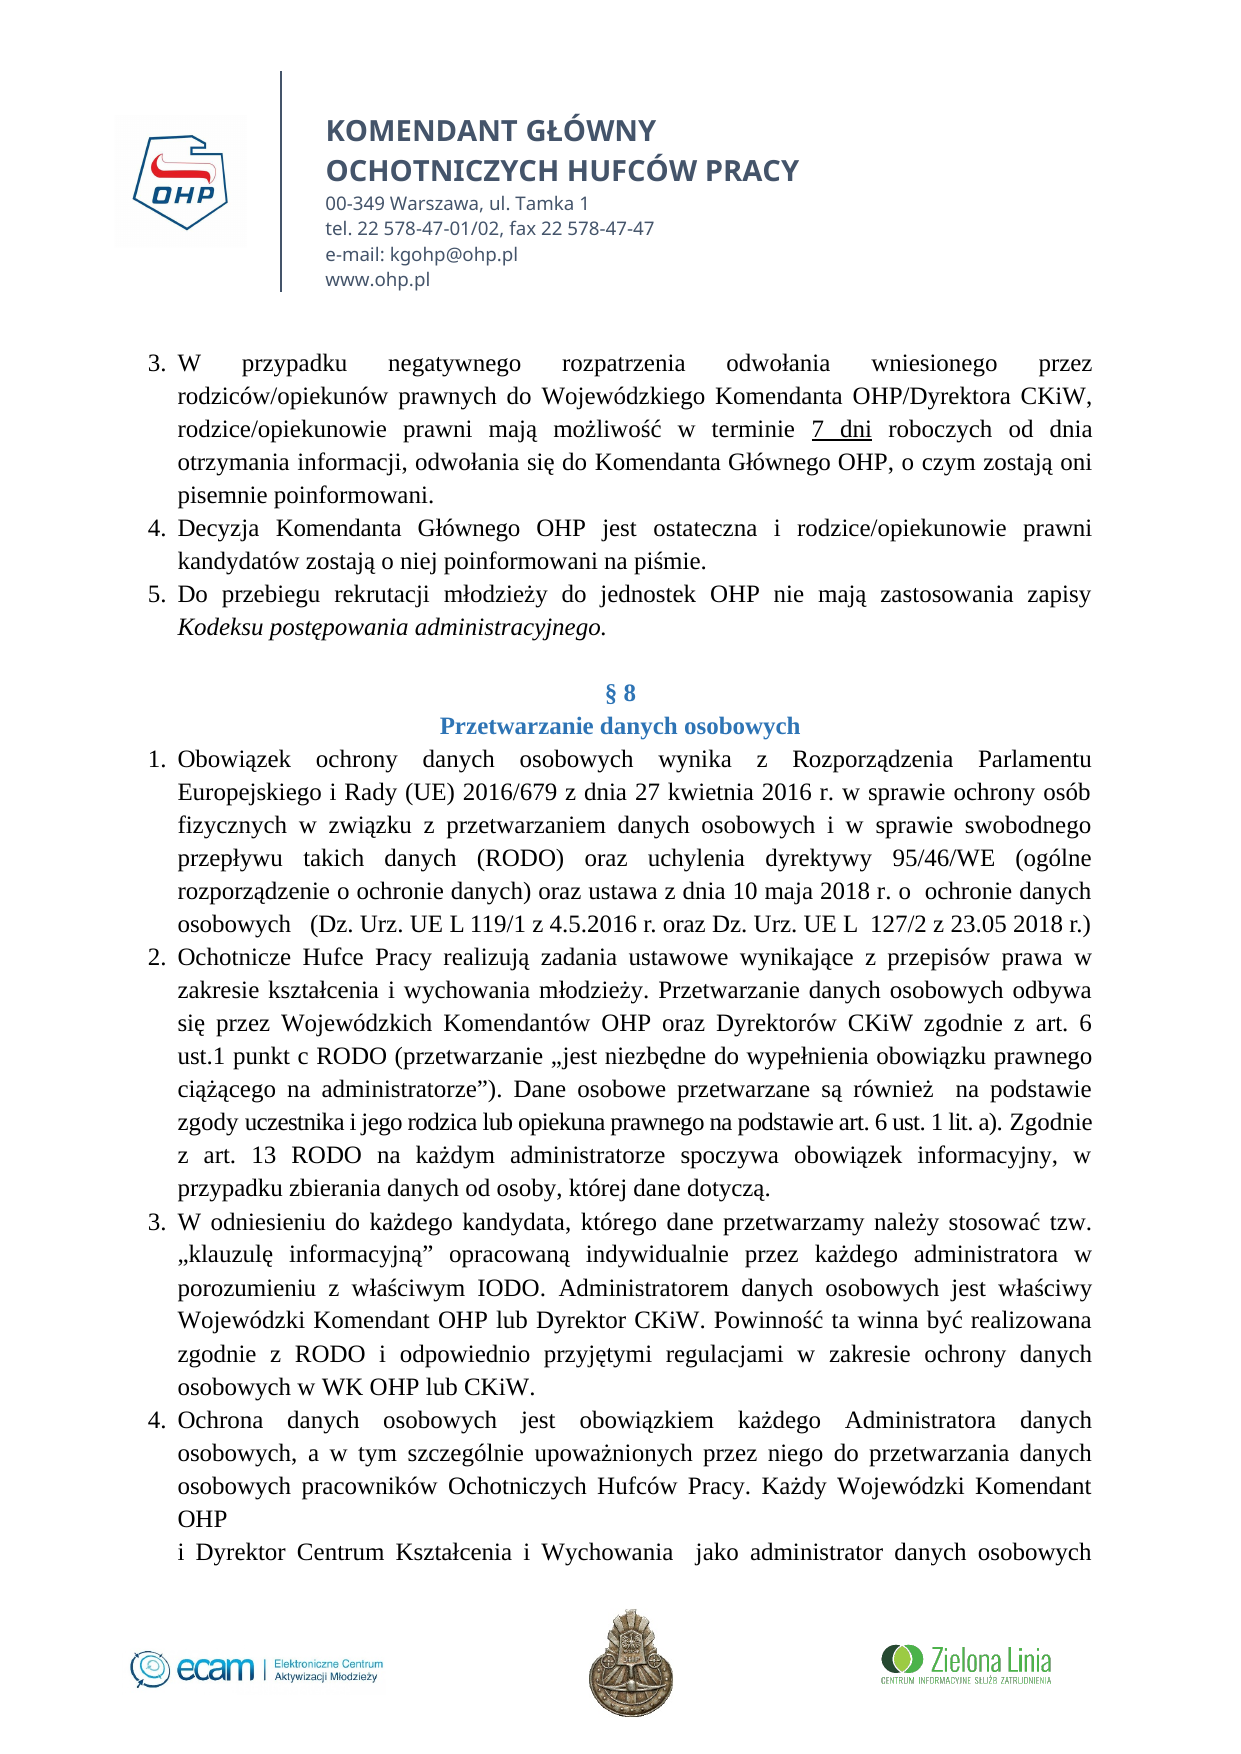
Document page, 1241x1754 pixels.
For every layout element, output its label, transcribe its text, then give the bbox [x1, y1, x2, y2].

list Obowiązek ochrony danych osobowych wynika z Rozporządzenia Parlamentu Europejskiego i Rady (UE) 2016/679 z dnia 27 kwietnia 2016 r. w sprawie ochrony osób fizycznych w związku z przetwarzaniem danych osobowych i w sprawie swobodnego przepływu takich danych (RODO) oraz uchylenia dyrektywy 95/46/WE (ogólne rozporządzenie o ochronie danych) oraz ustawa z dnia 10 maja 2018 r. o ochronie danych osobowych (Dz. Urz. UE L 119/1 z 4.5.2016 r. oraz Dz. Urz. UE L 127/2 z 23.05 2018 r.) [148, 744, 1093, 938]
list Ochotnicze Hufce Pracy realizują zadania ustawowe wynikające z przepisów prawa w zakresie kształcenia i wychowania młodzieży. Przetwarzanie danych osobowych odbywa się przez Wojewódzkich Komendantów OHP oraz Dyrektorów CKiW zgodnie z art. 6 ust.1 punkt c RODO (przetwarzanie „jest niezbędne do wypełnienia obowiązku prawnego ciążącego na administratorze”). Dane osobowe przetwarzane są również na podstawie zgody uczestnika i jego rodzica lub opiekuna prawnego na podstawie art. 6 ust. 1 lit. a). Zgodnie z art. 13 RODO na każdym administratorze spoczywa obowiązek informacyjny, w przypadku zbierania danych od osoby, której dane dotyczą. [148, 942, 1093, 1202]
list W odniesieniu do każdego kandydata, którego dane przetwarzamy należy stosować tzw. „klauzulę informacyjną” opracowaną indywidualnie przez każdego administratora w porozumieniu z właściwym IODO. Administratorem danych osobowych jest właściwy Wojewódzki Komendant OHP lub Dyrektor CKiW. Powinność ta winna być realizowana zgodnie z RODO i odpowiednio przyjętymi regulacjami w zakresie ochrony danych osobowych w WK OHP lub CKiW. [148, 1207, 1093, 1400]
picture [873, 1632, 1059, 1699]
text § 8 [148, 678, 1093, 707]
picture [121, 1644, 387, 1695]
list Do przebiegu rekrutacji młodzieży do jednostek OHP nie mają zastosowania zapisy Kodeksu postępowania administracyjnego. [148, 579, 1093, 641]
list Decyzja Komendanta Głównego OHP jest ostateczna i rodzice/opiekunowie prawni kandydatów zostają o niej poinformowani na piśmie. [148, 513, 1093, 575]
list W przypadku negatywnego rozpatrzenia odwołania wniesionego przez rodziców/opiekunów prawnych do Wojewódzkiego Komendanta OHP/Dyrektora CKiW, rodzice/opiekunowie prawni mają możliwość w terminie 7 dni roboczych od dnia otrzymania informacji, odwołania się do Komendanta Głównego OHP, o czym zostają oni pisemnie poinformowani. [148, 348, 1093, 509]
picture [114, 115, 247, 248]
picture [588, 1608, 674, 1718]
text Przetwarzanie danych osobowych [148, 711, 1093, 740]
